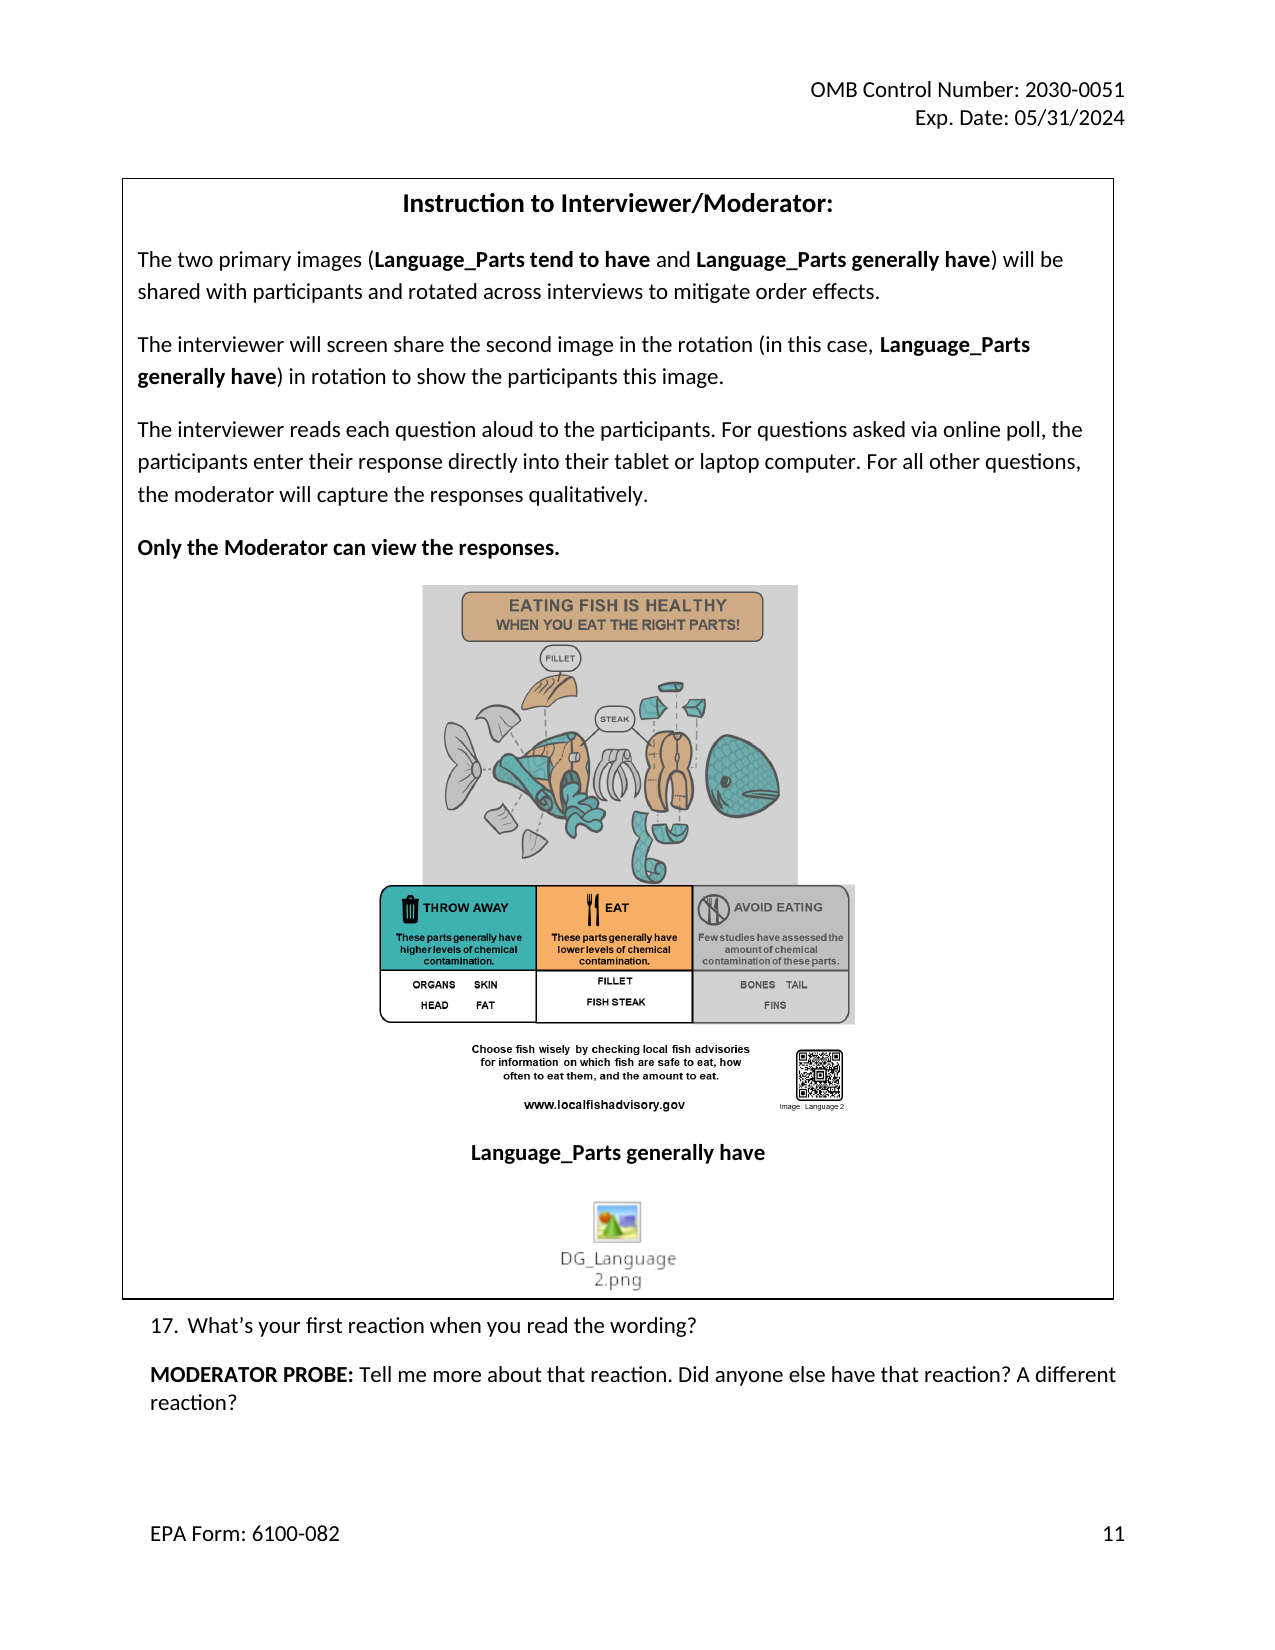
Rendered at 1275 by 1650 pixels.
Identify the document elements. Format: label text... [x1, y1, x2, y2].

picture [377, 585, 859, 1114]
list What’s your first reaction when you read the wording? [150, 159, 1125, 1339]
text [150, 1360, 1125, 1416]
